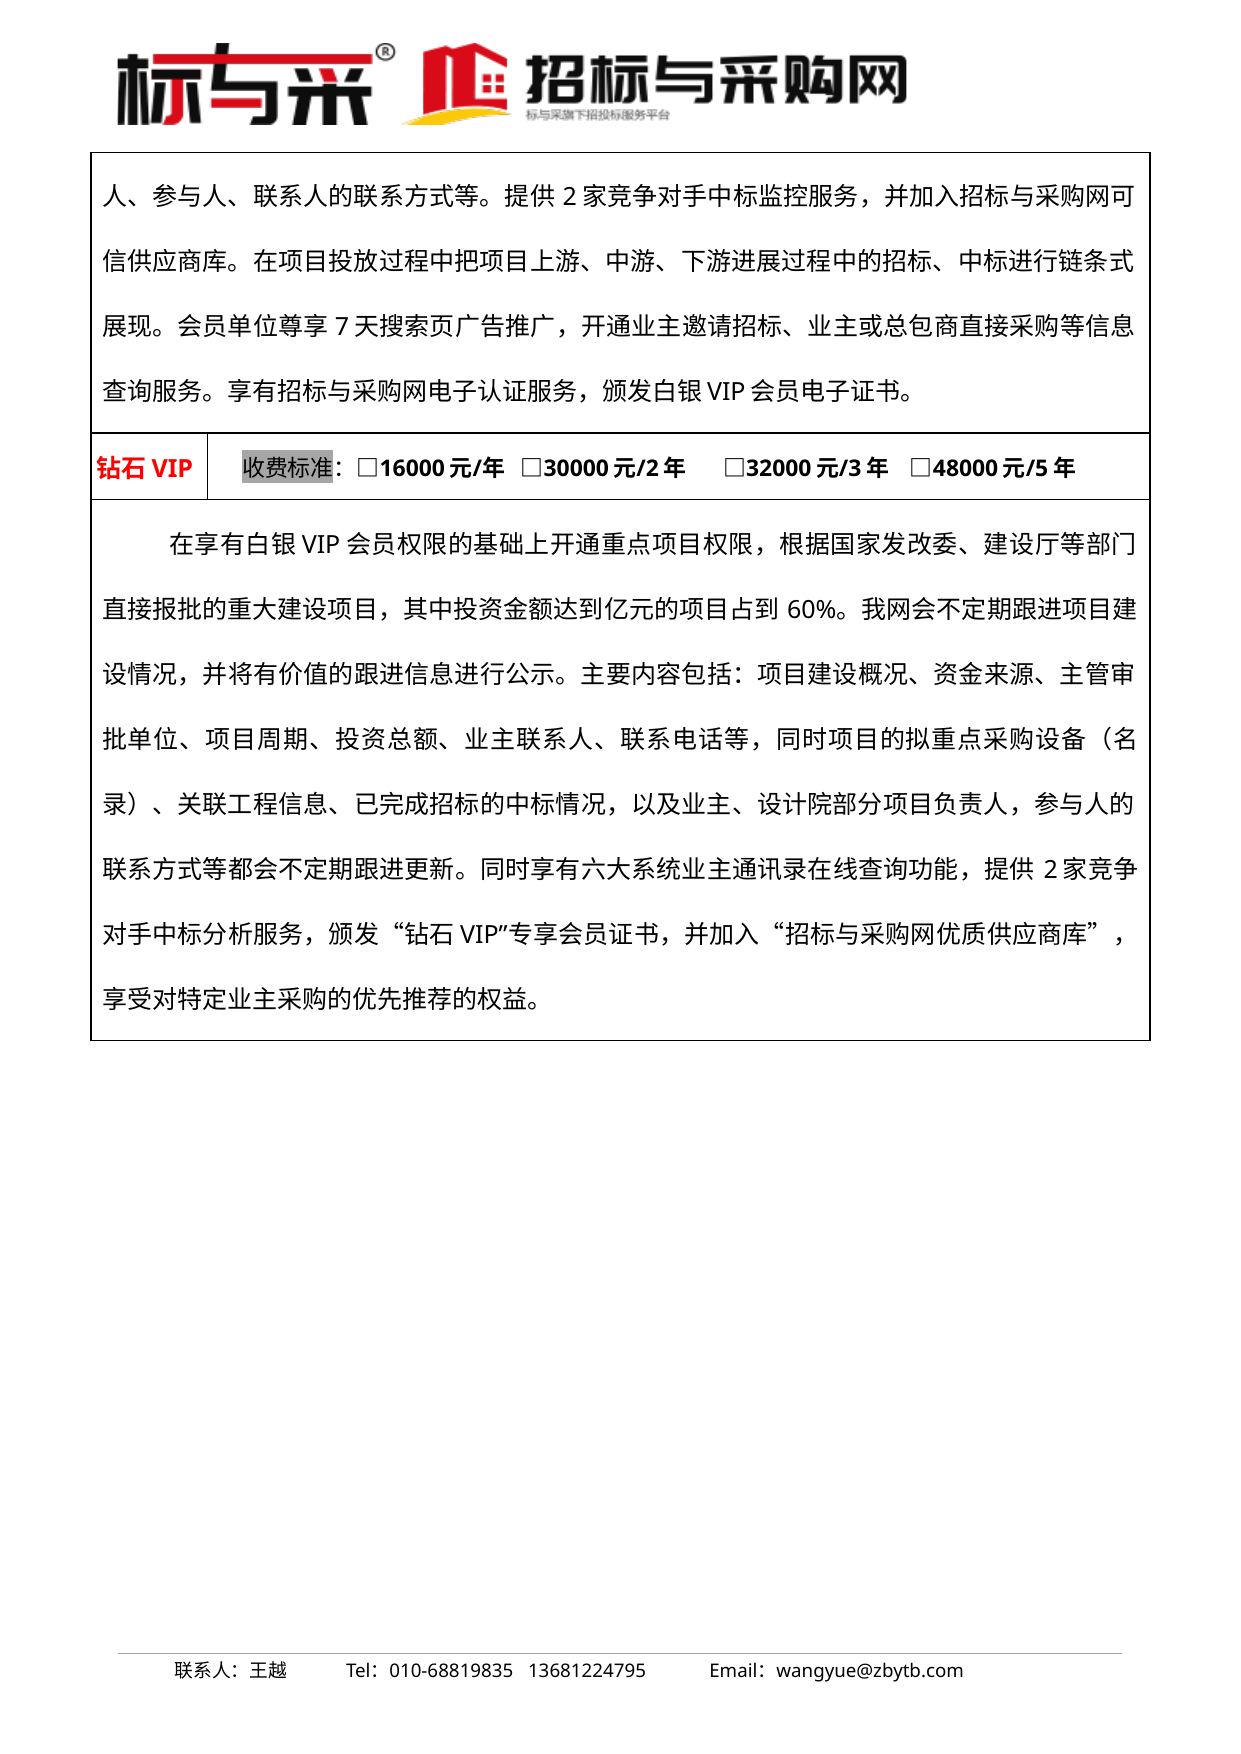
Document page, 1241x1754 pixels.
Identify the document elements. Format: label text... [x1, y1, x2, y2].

table_cell 在享有白银VIP会员权限的基础上开通重点项目权限，根据国家发改委、建设厅等部门直接报批的重大建设项目，其中投资金额达到亿元的项目占到60%。我网会不定期跟进项目建设情况，并将有价值的跟进信息进行公示。主要内容包括：项目建设概况、资金来源、主管审批单位、项目周期、投资总额、业主联系人、联系电话等，同时项目的拟重点采购设备（名录）、关联工程信息、已完成招标的中标情况，以及业主、设计院部分项目负责人，参与人的联系方式等都会不定期跟进更新。同时享有六大系统业主通讯录在线查询功能，提供2家竞争对手中标分析服务，颁发“钻石VIP”专享会员证书，并加入“招标与采购网优质供应商库”，享受对特定业主采购的优先推荐的权益。 [92, 500, 1149, 1039]
picture [117, 43, 907, 125]
table_cell 收费标准：□16000元/年 □30000元/2年 □32000元/3年 □48000元/5年 [208, 434, 1149, 499]
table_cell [92, 153, 1149, 432]
table_cell 钻石VIP [92, 434, 207, 499]
